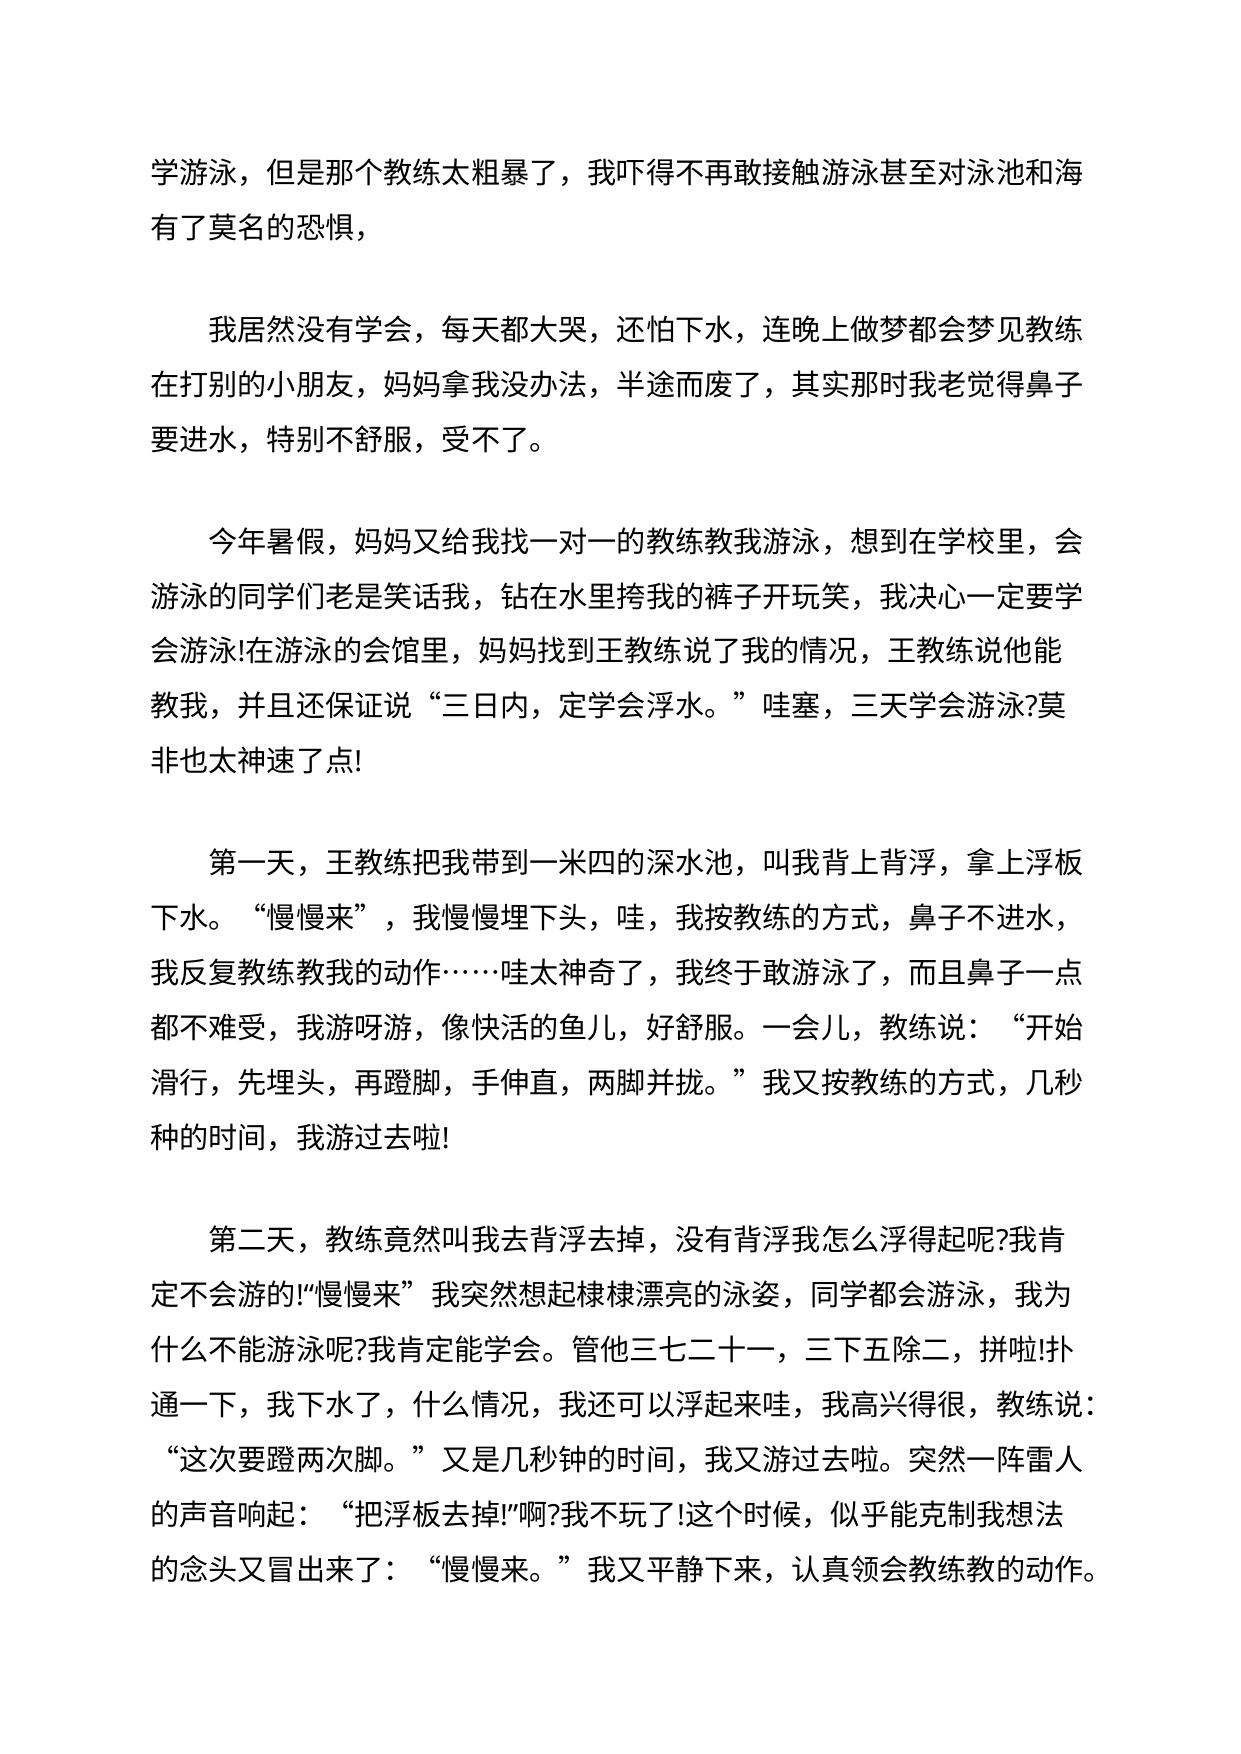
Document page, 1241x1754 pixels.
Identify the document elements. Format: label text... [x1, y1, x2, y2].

text 第一天，王教练把我带到一米四的深水池，叫我背上背浮，拿上浮板下水。“慢慢来”，我慢慢埋下头，哇，我按教练的方式，鼻子不进水，我反复教练教我的动作……哇太神奇了，我终于敢游泳了，而且鼻子一点都不难受，我游呀游，像快活的鱼儿，好舒服。一会儿，教练说：“开始滑行，先埋头，再蹬脚，手伸直，两脚并拢。”我又按教练的方式，几秒种的时间，我游过去啦! [150, 840, 1090, 1157]
text 第二天，教练竟然叫我去背浮去掉，没有背浮我怎么浮得起呢?我肯定不会游的!“慢慢来”我突然想起棣棣漂亮的泳姿，同学都会游泳，我为什么不能游泳呢?我肯定能学会。管他三七二十一，三下五除二，拼啦!扑通一下，我下水了，什么情况，我还可以浮起来哇，我高兴得很，教练说：“这次要蹬两次脚。”又是几秒钟的时间，我又游过去啦。突然一阵雷人的声音响起：“把浮板去掉!”啊?我不玩了!这个时候，似乎能克制我想法的念头又冒出来了：“慢慢来。”我又平静下来，认真领会教练教的动作。 [150, 1216, 1090, 1588]
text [150, 150, 1090, 247]
text 我居然没有学会，每天都大哭，还怕下水，连晚上做梦都会梦见教练在打别的小朋友，妈妈拿我没办法，半途而废了，其实那时我老觉得鼻子要进水，特别不舒服，受不了。 [150, 307, 1090, 459]
text 今年暑假，妈妈又给我找一对一的教练教我游泳，想到在学校里，会游泳的同学们老是笑话我，钻在水里挎我的裤子开玩笑，我决心一定要学会游泳!在游泳的会馆里，妈妈找到王教练说了我的情况，王教练说他能教我，并且还保证说“三日内，定学会浮水。”哇塞，三天学会游泳?莫非也太神速了点! [150, 518, 1090, 780]
